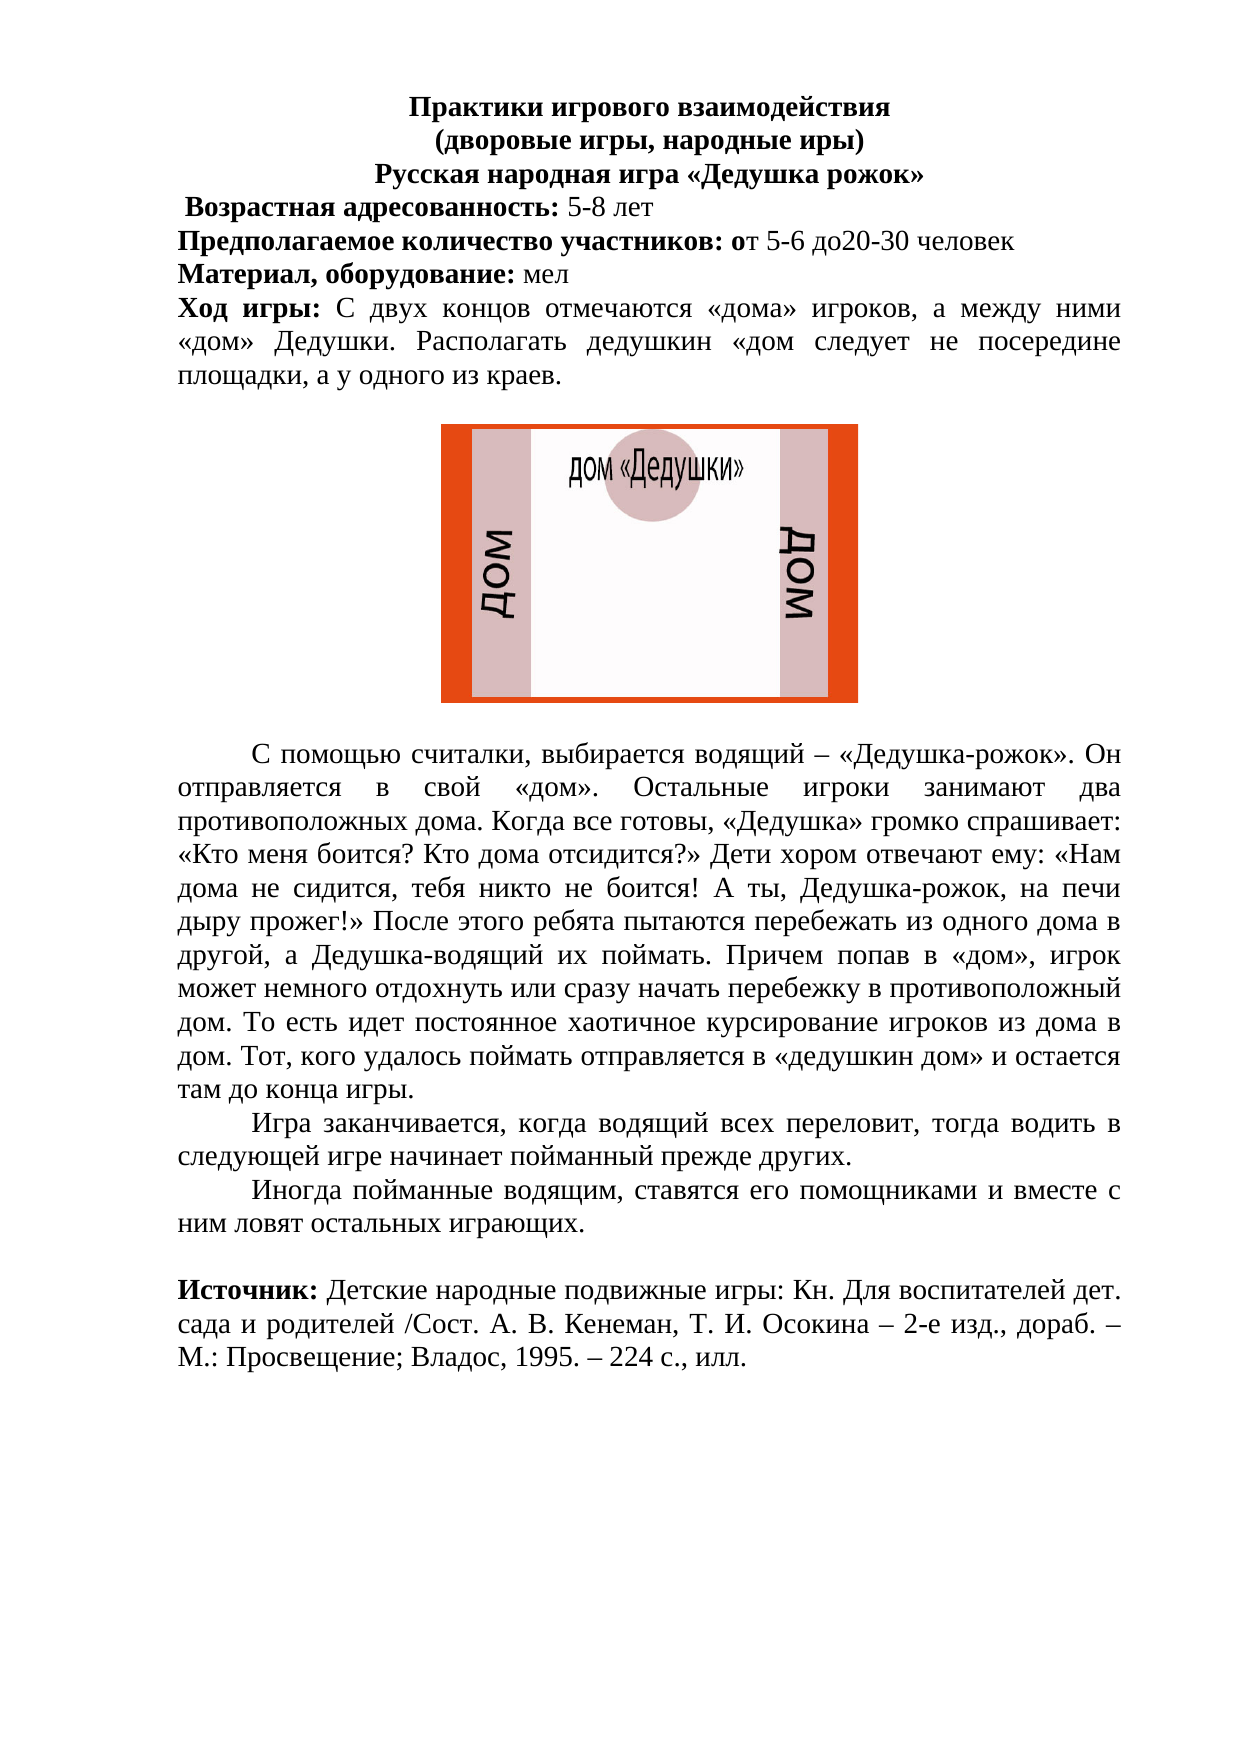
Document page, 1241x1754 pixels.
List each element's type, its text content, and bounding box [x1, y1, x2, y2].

text (дворовые игры, народные иры) [177, 122, 1122, 156]
text Предполагаемое количество участников: от 5-6 до20-30 человек [177, 223, 1122, 256]
text Русская народная игра «Дедушка рожок» [177, 156, 1122, 189]
text Материал, оборудование: мел [177, 256, 1122, 290]
text Источник: Детские народные подвижные игры: Кн. Для воспитателей дет. сада и родителей /Сост. А. В. Кенеман, Т. И. Осокина – 2-е изд., дораб. – М.: Просвещение; Владос, 1995. – 224 с., илл. [177, 1272, 1122, 1373]
text С помощью считалки, выбирается водящий – «Дедушка-рожок». Он отправляется в свой «дом». Остальные игроки занимают два противоположных дома. Когда все готовы, «Дедушка» громко спрашивает: «Кто меня боится? Кто дома отсидится?» Дети хором отвечают ему: «Нам дома не сидится, тебя никто не боится! А ты, Дедушка-рожок, на печи дыру прожег!» После этого ребята пытаются перебежать из одного дома в другой, а Дедушка-водящий их поймать. Причем попав в «дом», игрок может немного отдохнуть или сразу начать перебежку в противоположный дом. То есть идет постоянное хаотичное курсирование игроков из дома в дом. Тот, кого удалось поймать отправляется в «дедушкин дом» и остается там до конца игры. [177, 736, 1122, 1105]
text Ход игры: С двух концов отмечаются «дома» игроков, а между ними «дом» Дедушки. Располагать дедушкин «дом следует не посередине площадки, а у одного из краев. [177, 290, 1122, 391]
text Иногда пойманные водящим, ставятся его помощниками и вместе с ним ловят остальных играющих. [177, 1172, 1122, 1239]
text Возрастная адресованность: 5-8 лет [177, 189, 1122, 223]
text Игра заканчивается, когда водящий всех переловит, тогда водить в следующей игре начинает пойманный прежде других. [177, 1105, 1122, 1172]
text Практики игрового взаимодействия [177, 89, 1122, 122]
picture [441, 424, 859, 703]
